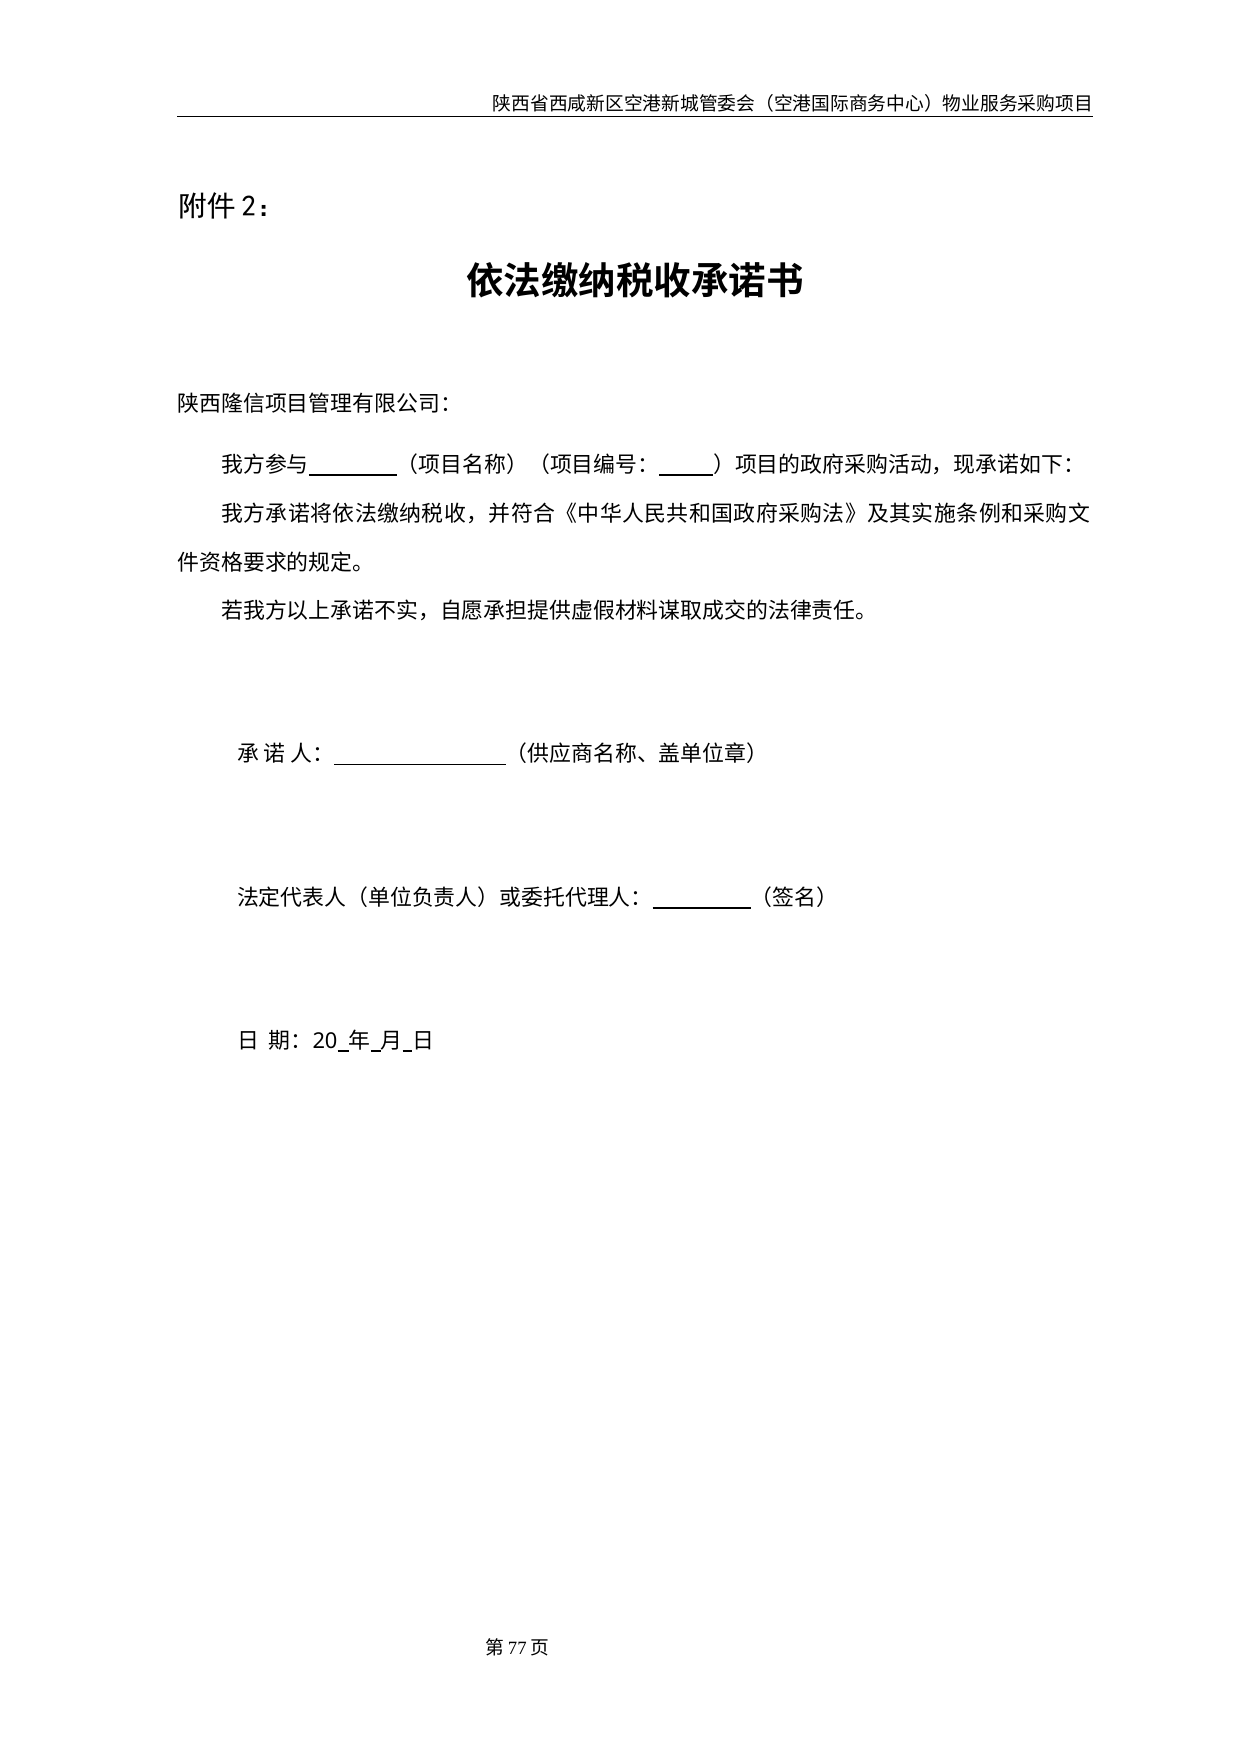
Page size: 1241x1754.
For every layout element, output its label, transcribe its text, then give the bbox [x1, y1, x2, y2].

text 附件2： [177, 187, 1093, 221]
text 承 诺 人： （供应商名称、盖单位章） [177, 736, 1093, 769]
text 我方承诺将依法缴纳税收，并符合《中华人民共和国政府采购法》及其实施条例和采购文件资格要求的规定。 [177, 495, 1093, 577]
text 日 期：20 年 月 日 [177, 1023, 1093, 1056]
text 依法缴纳税收承诺书 [177, 246, 1093, 311]
text 若我方以上承诺不实，自愿承担提供虚假材料谋取成交的法律责任。 [177, 593, 1093, 625]
text 我方参与 （项目名称）（项目编号： ）项目的政府采购活动，现承诺如下： [177, 447, 1093, 479]
text 法定代表人（单位负责人）或委托代理人： （签名） [177, 879, 1093, 912]
text 陕西隆信项目管理有限公司： [177, 386, 1093, 418]
